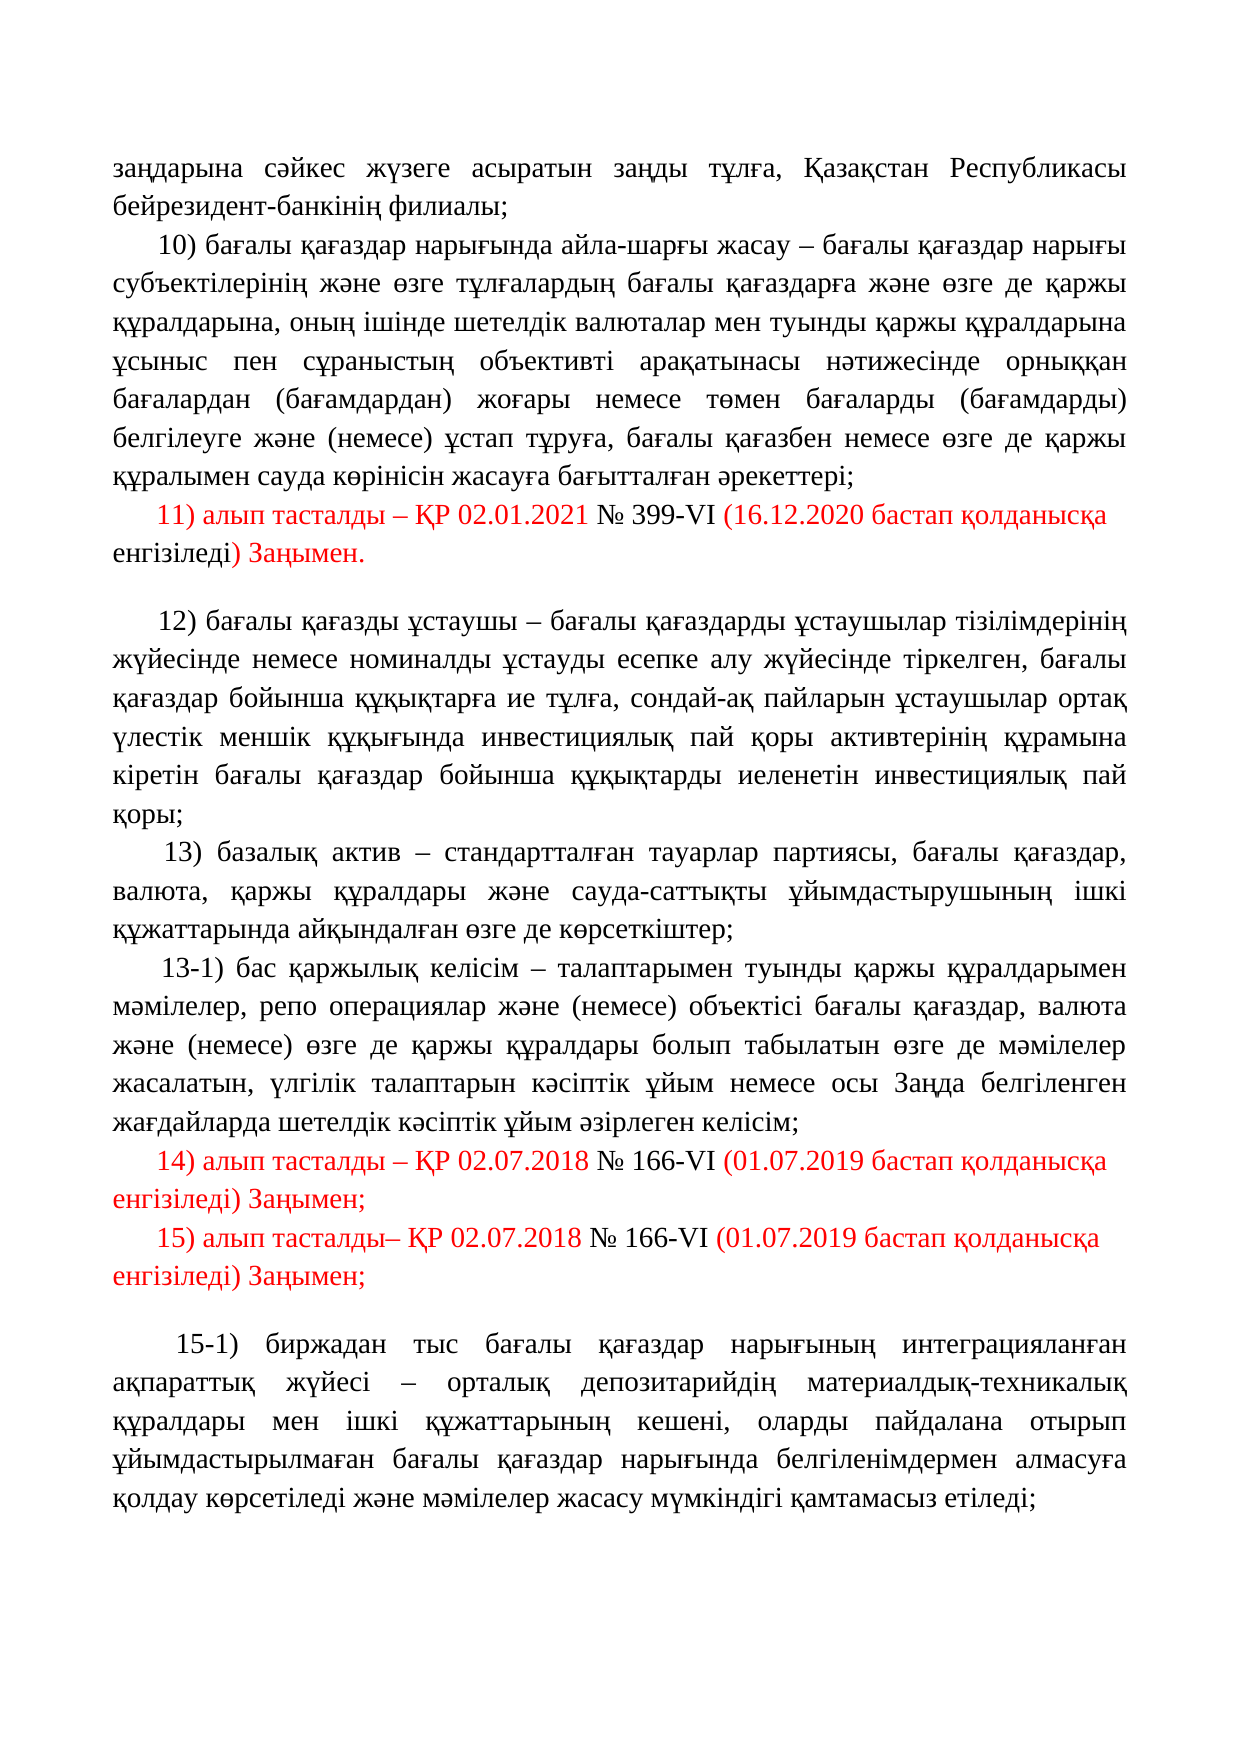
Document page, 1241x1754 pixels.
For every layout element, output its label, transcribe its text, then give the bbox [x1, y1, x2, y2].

text 11) алып тасталды – ҚР 02.01.2021 № 399-VI (16.12.2020 бастап қолданысқа енгізіледі) Заңымен. [112, 497, 1128, 599]
text 15-1) биржадан тыс бағалы қағаздар нарығының интеграцияланған ақпараттық жүйесі – орталық депозитарийдің материалдық-техникалық құралдары мен ішкі құжаттарының кешені, оларды пайдалана отырып ұйымдастырылмаған бағалы қағаздар нарығында белгіленімдермен алмасуға қолдау көрсетіледі және мәмілелер жасасу мүмкіндігі қамтамасыз етіледі; [112, 1326, 1128, 1513]
text 13) базалық актив – стандартталған тауарлар партиясы, бағалы қағаздар, валюта, қаржы құралдары және сауда-саттықты ұйымдастырушының iшкi құжаттарында айқындалған өзге де көрсеткiштер; [112, 834, 1128, 945]
text 13-1) бас қаржылық келісім – талаптарымен туынды қаржы құралдарымен мәмілелер, репо операциялар және (немесе) объектісі бағалы қағаздар, валюта және (немесе) өзге де қаржы құралдары болып табылатын өзге де мәмілелер жасалатын, үлгілік талаптарын кәсіптік ұйым немесе осы Заңда белгіленген жағдайларда шетелдік кәсіптік ұйым әзірлеген келісім; [112, 950, 1128, 1138]
text 12) бағалы қағазды ұстаушы – бағалы қағаздарды ұстаушылар тiзiлiмдерiнің жүйесiнде немесе номиналды ұстауды есепке алу жүйесiнде тiркелген, бағалы қағаздар бойынша құқықтарға ие тұлға, сондай-ақ пайларын ұстаушылар ортақ үлестiк меншiк құқығында инвестициялық пай қоры активтерiнiң құрамына кiретiн бағалы қағаздар бойынша құқықтарды иеленетiн инвестициялық пай қоры; [112, 603, 1128, 829]
text 14) алып тасталды – ҚР 02.07.2018 № 166-VІ (01.07.2019 бастап қолданысқа енгізіледі) Заңымен; 15) алып тасталды– ҚР 02.07.2018 № 166-VІ (01.07.2019 бастап қолданысқа енгізіледі) Заңымен; [112, 1143, 1128, 1322]
